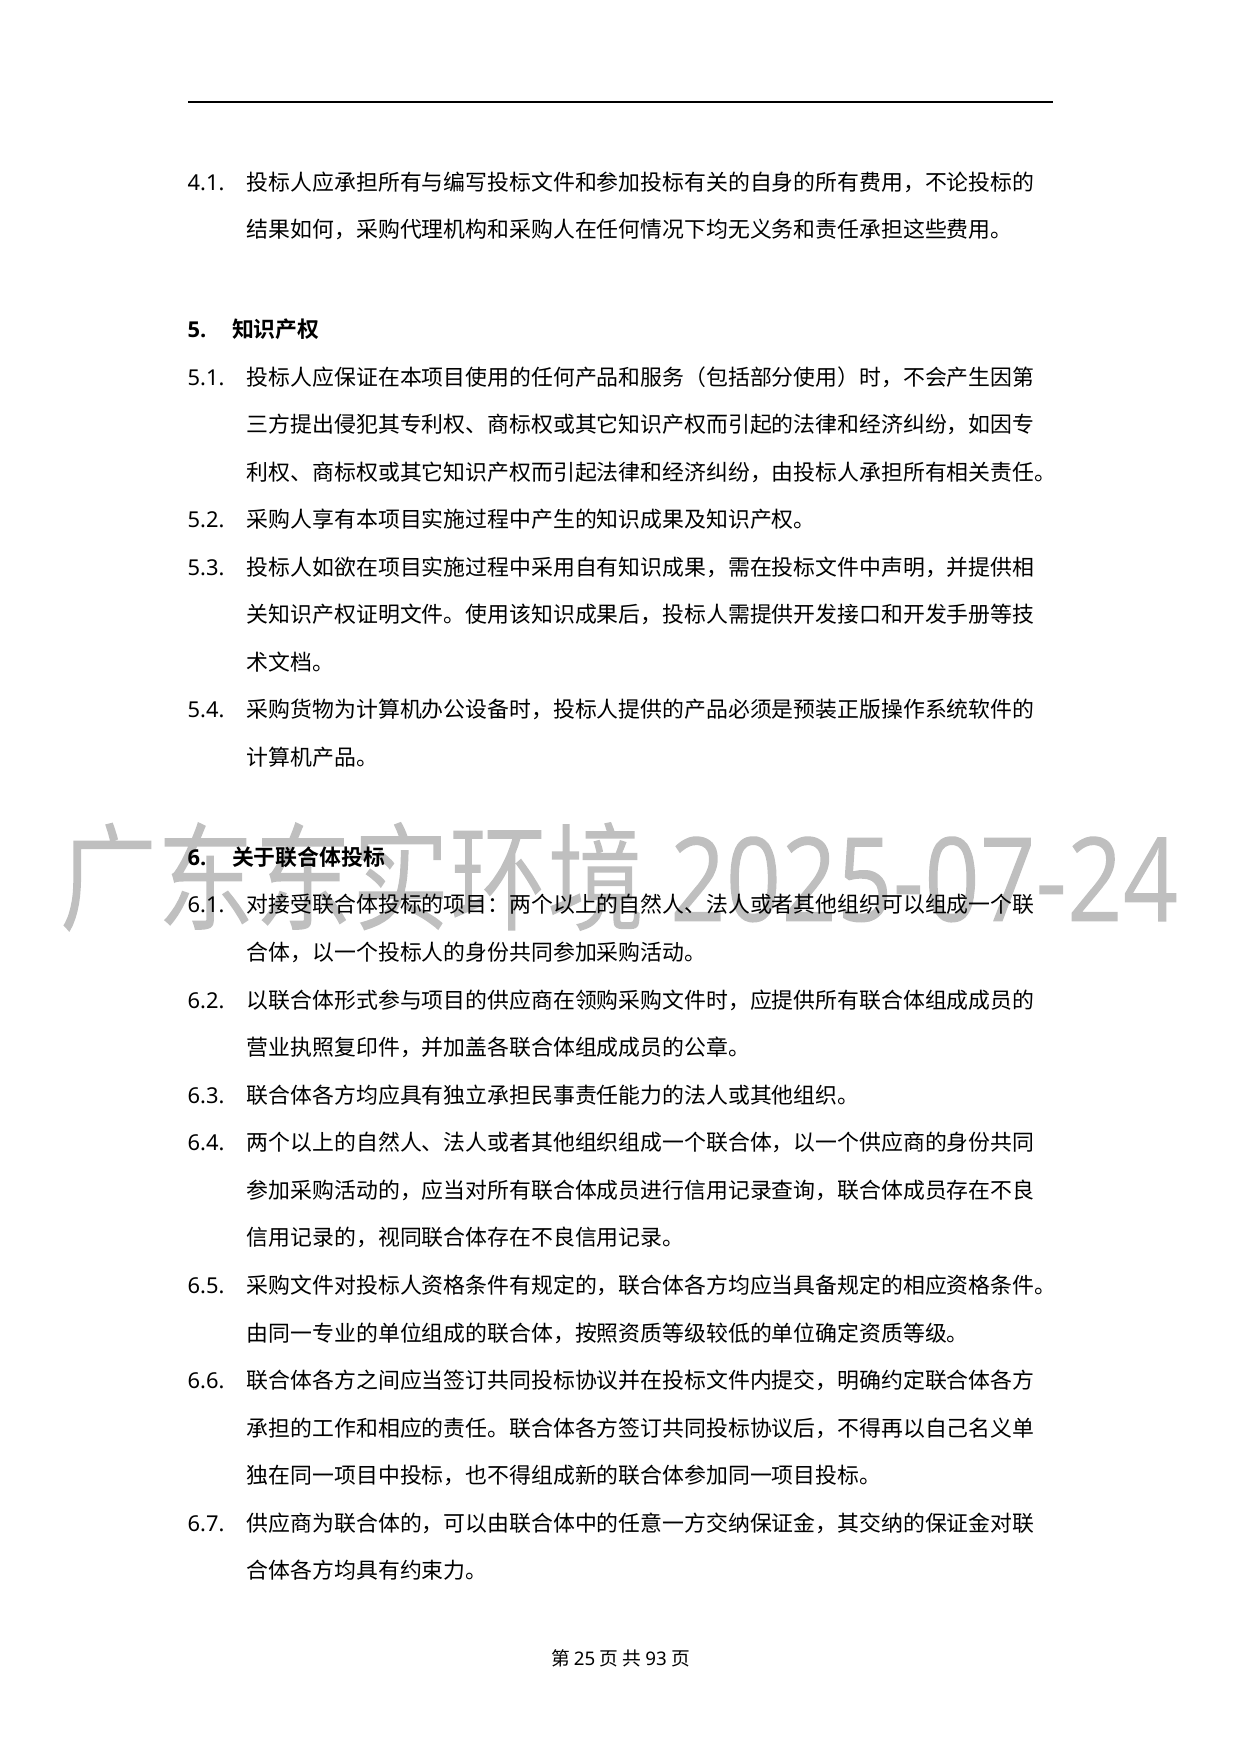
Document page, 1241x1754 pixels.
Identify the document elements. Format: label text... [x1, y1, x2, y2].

list 采购人享有本项目实施过程中产生的知识成果及知识产权。 [187, 502, 1053, 534]
subtitle 知识产权 [187, 312, 1053, 344]
list 采购文件对投标人资格条件有规定的，联合体各方均应当具备规定的相应资格条件。由同一专业的单位组成的联合体，按照资质等级较低的单位确定资质等级。 [187, 1268, 1053, 1347]
list 两个以上的自然人、法人或者其他组织组成一个联合体，以一个供应商的身份共同参加采购活动的，应当对所有联合体成员进行信用记录查询，联合体成员存在不良信用记录的，视同联合体存在不良信用记录。 [187, 1125, 1053, 1252]
list 供应商为联合体的，可以由联合体中的任意一方交纳保证金，其交纳的保证金对联合体各方均具有约束力。 [187, 1506, 1053, 1585]
list 投标人应承担所有与编写投标文件和参加投标有关的自身的所有费用，不论投标的结果如何，采购代理机构和采购人在任何情况下均无义务和责任承担这些费用。 [187, 164, 1053, 244]
list 联合体各方之间应当签订共同投标协议并在投标文件内提交，明确约定联合体各方承担的工作和相应的责任。联合体各方签订共同投标协议后，不得再以自己名义单独在同一项目中投标，也不得组成新的联合体参加同一项目投标。 [187, 1363, 1053, 1490]
list 联合体各方均应具有独立承担民事责任能力的法人或其他组织。 [187, 1078, 1053, 1109]
list 采购货物为计算机办公设备时，投标人提供的产品必须是预装正版操作系统软件的计算机产品。 [187, 692, 1053, 772]
list 投标人如欲在项目实施过程中采用自有知识成果，需在投标文件中声明，并提供相关知识产权证明文件。使用该知识成果后，投标人需提供开发接口和开发手册等技术文档。 [187, 550, 1053, 677]
list 投标人应保证在本项目使用的任何产品和服务（包括部分使用）时，不会产生因第三方提出侵犯其专利权、商标权或其它知识产权而引起的法律和经济纠纷，如因专利权、商标权或其它知识产权而引起法律和经济纠纷，由投标人承担所有相关责任。 [187, 359, 1053, 486]
subtitle 关于联合体投标 [187, 840, 1053, 872]
list 对接受联合体投标的项目：两个以上的自然人、法人或者其他组织可以组成一个联合体，以一个投标人的身份共同参加采购活动。 [187, 887, 1053, 967]
list 以联合体形式参与项目的供应商在领购采购文件时，应提供所有联合体组成成员的营业执照复印件，并加盖各联合体组成成员的公章。 [187, 983, 1053, 1062]
